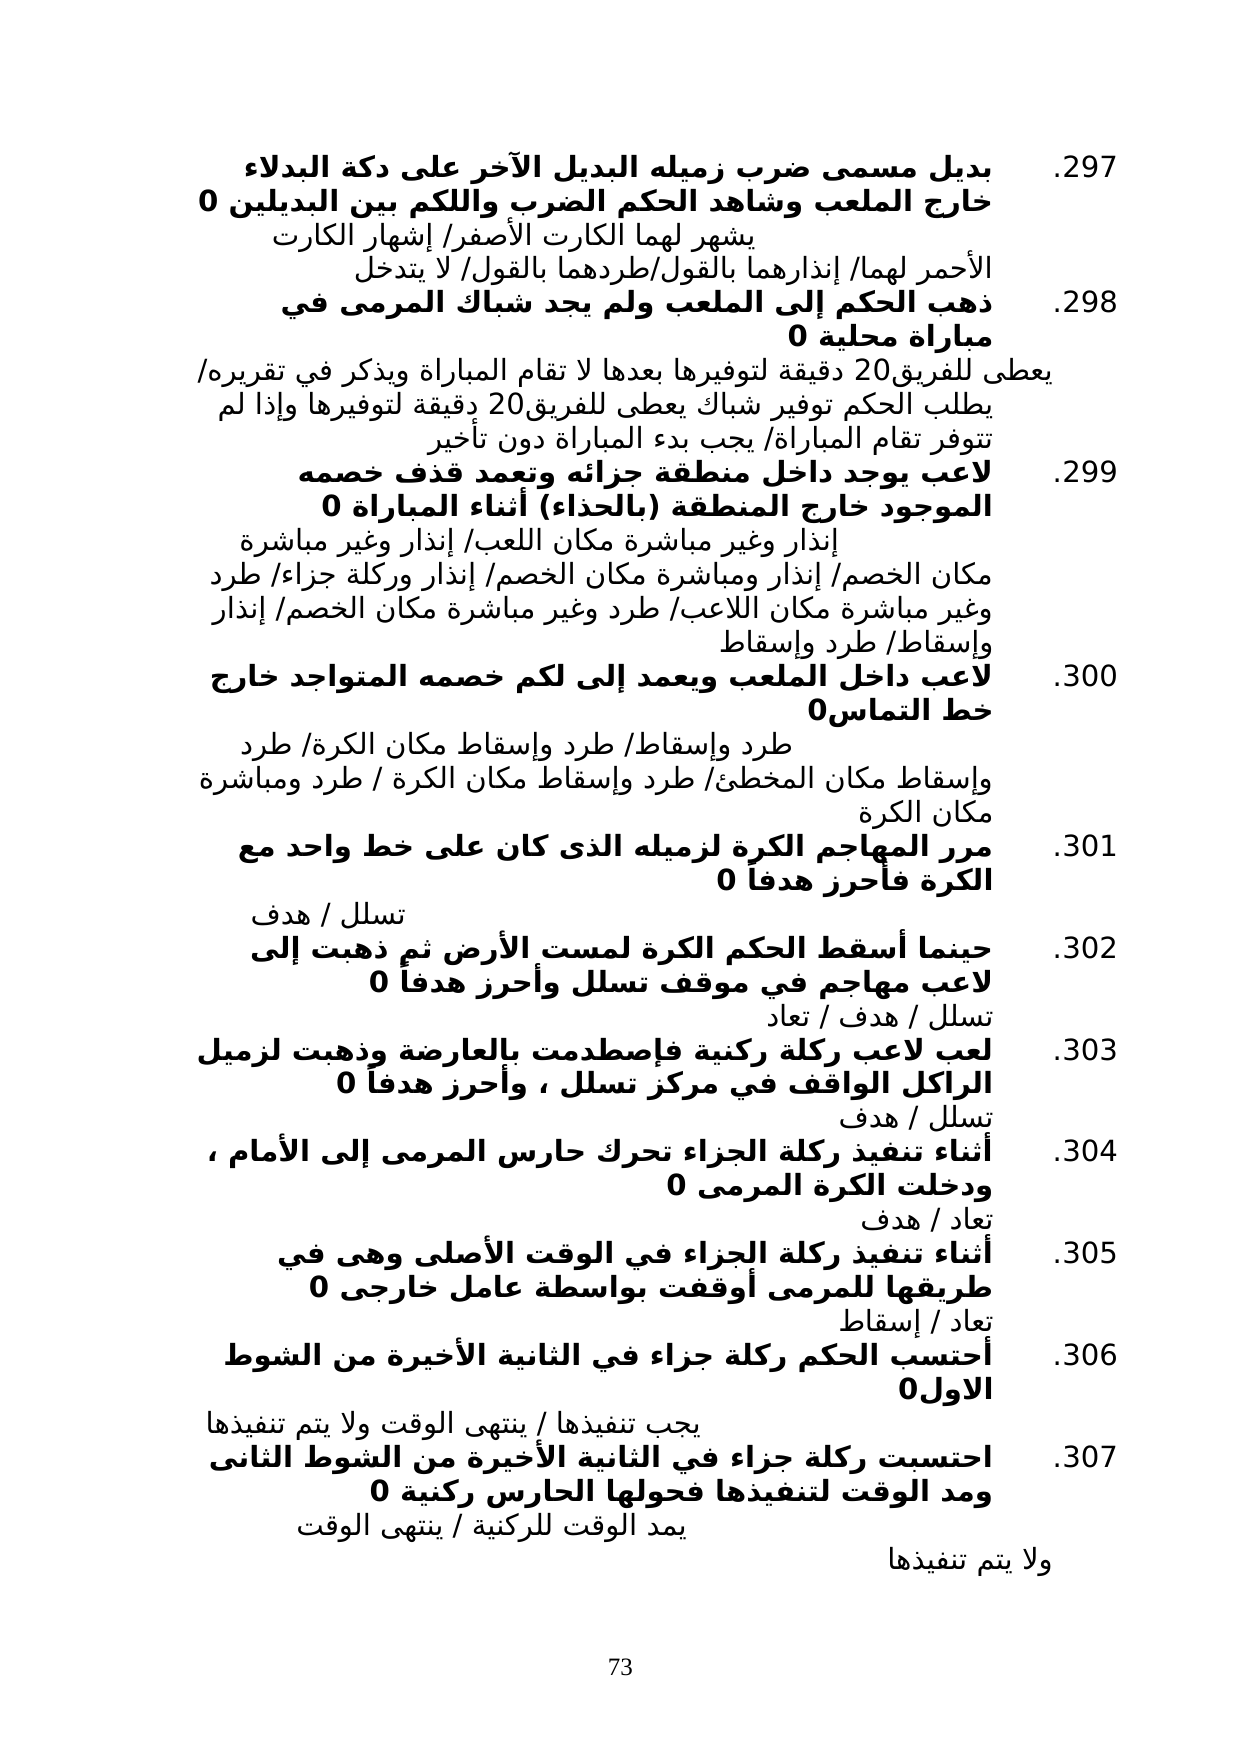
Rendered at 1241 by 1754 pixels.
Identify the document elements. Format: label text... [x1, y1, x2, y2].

text طرد وإسقاط/ طرد وإسقاط مكان الكرة/ طرد وإسقاط مكان المخطئ/ طرد وإسقاط مكان الكرة / طرد ومباشرة مكان الكرة [187, 727, 1053, 829]
text يجب تنفيذها / ينتهى الوقت ولا يتم تنفيذها [187, 1406, 1053, 1440]
text يعطى للفريق20 دقيقة لتوفيرها بعدها لا تقام المباراة ويذكر في تقريره/ يطلب الحكم توفير شباك يعطى للفريق20 دقيقة لتوفيرها وإذا لم تتوفر تقام المباراة/ يجب بدء المباراة دون تأخير [187, 354, 1053, 456]
list حينما أسقط الحكم الكرة لمست الأرض ثم ذهبت إلى لاعب مهاجم في موقف تسلل وأحرز هدفاً 0 تسلل / هدف / تعاد [187, 931, 1053, 1033]
list أحتسب الحكم ركلة جزاء في الثانية الأخيرة من الشوط الاول0 [187, 1338, 1053, 1406]
list لعب لاعب ركلة ركنية فإصطدمت بالعارضة وذهبت لزميل الراكل الواقف في مركز تسلل ، وأحرز هدفاً 0 تسلل / هدف [187, 1033, 1053, 1135]
text يشهر لهما الكارت الأصفر/ إشهار الكارت الأحمر لهما/ إنذارهما بالقول/طردهما بالقول/ لا يتدخل [187, 218, 1053, 286]
text إنذار وغير مباشرة مكان اللعب/ إنذار وغير مباشرة مكان الخصم/ إنذار ومباشرة مكان الخصم/ إنذار وركلة جزاء/ طرد وغير مباشرة مكان اللاعب/ طرد وغير مباشرة مكان الخصم/ إنذار وإسقاط/ طرد وإسقاط [187, 523, 1053, 659]
text تسلل / هدف [187, 897, 1053, 931]
list أثناء تنفيذ ركلة الجزاء تحرك حارس المرمى إلى الأمام ، ودخلت الكرة المرمى 0 تعاد / هدف [187, 1135, 1053, 1237]
list ذهب الحكم إلى الملعب ولم يجد شباك المرمى في مباراة محلية 0 [187, 286, 1053, 354]
list أثناء تنفيذ ركلة الجزاء في الوقت الأصلى وهى في طريقها للمرمى أوقفت بواسطة عامل خارجى 0 تعاد / إسقاط [187, 1237, 1053, 1338]
list لاعب يوجد داخل منطقة جزائه وتعمد قذف خصمه الموجود خارج المنطقة (بالحذاء) أثناء المباراة 0 [187, 456, 1053, 523]
list بديل مسمى ضرب زميله البديل الآخر على دكة البدلاء خارج الملعب وشاهد الحكم الضرب واللكم بين البديلين 0 [187, 150, 1053, 218]
list مرر المهاجم الكرة لزميله الذى كان على خط واحد مع الكرة فأحرز هدفاً 0 [187, 829, 1053, 897]
text يمد الوقت للركنية / ينتهى الوقت ولا يتم تنفيذها [262, 1508, 1053, 1576]
list احتسبت ركلة جزاء في الثانية الأخيرة من الشوط الثانى ومد الوقت لتنفيذها فحولها الحارس ركنية 0 [187, 1440, 1053, 1508]
list لاعب داخل الملعب ويعمد إلى لكم خصمه المتواجد خارج خط التماس0 [187, 659, 1053, 727]
